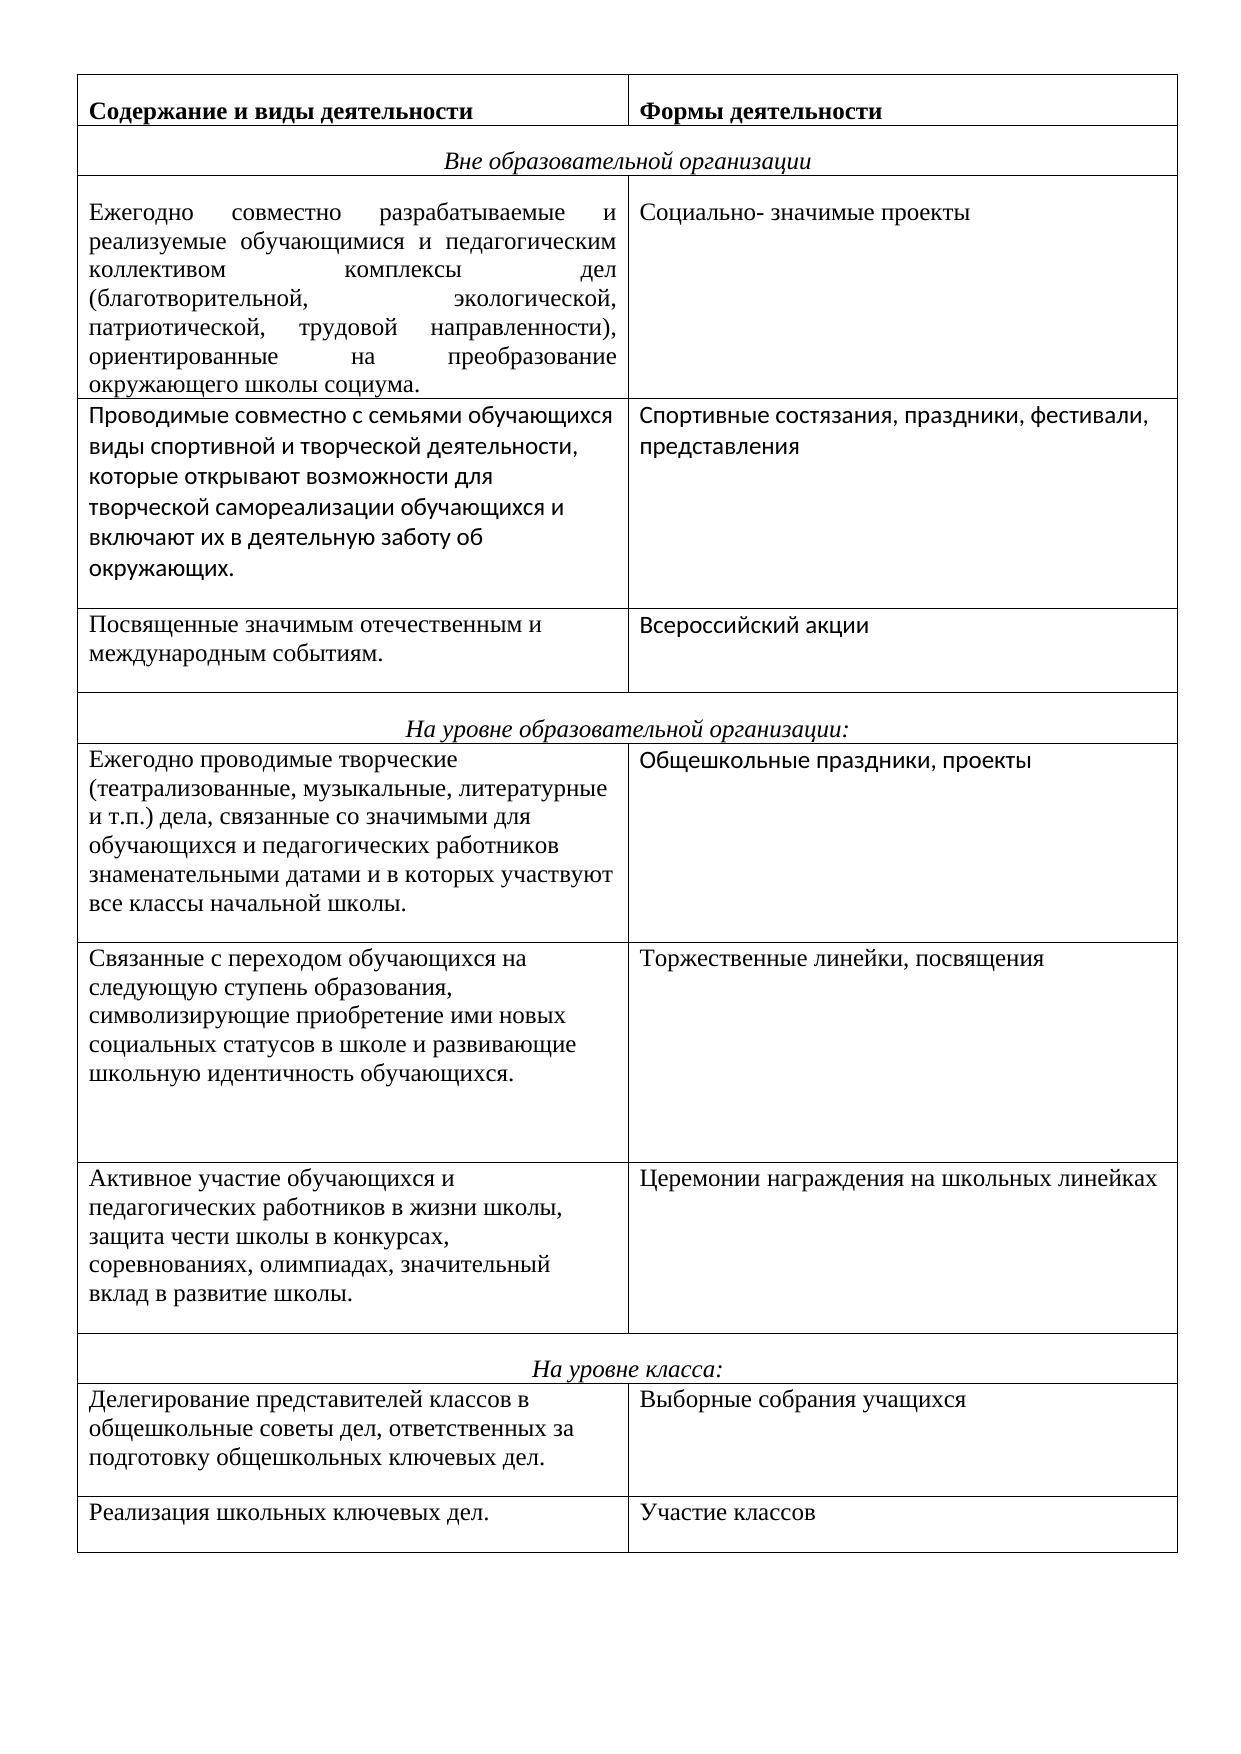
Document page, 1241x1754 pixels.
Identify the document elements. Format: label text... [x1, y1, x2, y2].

table_cell Участие классов [629, 1497, 1177, 1552]
table_cell Связанные с переходом обучающихся на следующую ступень образования, символизирующие приобретение ими новых социальных статусов в школе и развивающие школьную идентичность обучающихся. [78, 943, 628, 1162]
table_cell Общешкольные праздники, проекты [629, 744, 1177, 942]
table_cell Спортивные состязания, праздники, фестивали, представления [629, 399, 1177, 608]
table_cell Ежегодно проводимые творческие (театрализованные, музыкальные, литературные и т.п.) дела, связанные со значимыми для обучающихся и педагогических работников знаменательными датами и в которых участвуют все классы начальной школы. [78, 744, 628, 942]
table_cell Социально- значимые проекты [629, 176, 1177, 398]
table_cell Ежегодно совместно разрабатываемые и реализуемые обучающимися и педагогическим коллективом комплексы дел (благотворительной, экологической, патриотической, трудовой направленности), ориентированные на преобразование окружающего школы социума. [78, 176, 628, 398]
table_cell Активное участие обучающихся и педагогических работников в жизни школы, защита чести школы в конкурсах, соревнованиях, олимпиадах, значительный вклад в развитие школы. [78, 1163, 628, 1333]
table_cell Посвященные значимым отечественным и международным событиям. [78, 609, 628, 692]
table_cell Вне образовательной организации [78, 126, 1177, 175]
table_cell На уровне класса: [78, 1334, 1177, 1383]
table_cell Реализация школьных ключевых дел. [78, 1497, 628, 1552]
table_cell Делегирование представителей классов в общешкольные советы дел, ответственных за подготовку общешкольных ключевых дел. [78, 1384, 628, 1496]
table_cell Торжественные линейки, посвящения [629, 943, 1177, 1162]
table_cell Выборные собрания учащихся [629, 1384, 1177, 1496]
table_cell Церемонии награждения на школьных линейках [629, 1163, 1177, 1333]
table_cell Всероссийский акции [629, 609, 1177, 692]
table_header Содержание и виды деятельности [78, 75, 628, 124]
table_header Формы деятельности [629, 75, 1177, 124]
table_cell На уровне образовательной организации: [78, 693, 1177, 743]
table_cell Проводимые совместно с семьями обучающихся виды спортивной и творческой деятельности, которые открывают возможности для творческой самореализации обучающихся и включают их в деятельную заботу об окружающих. [78, 399, 628, 608]
